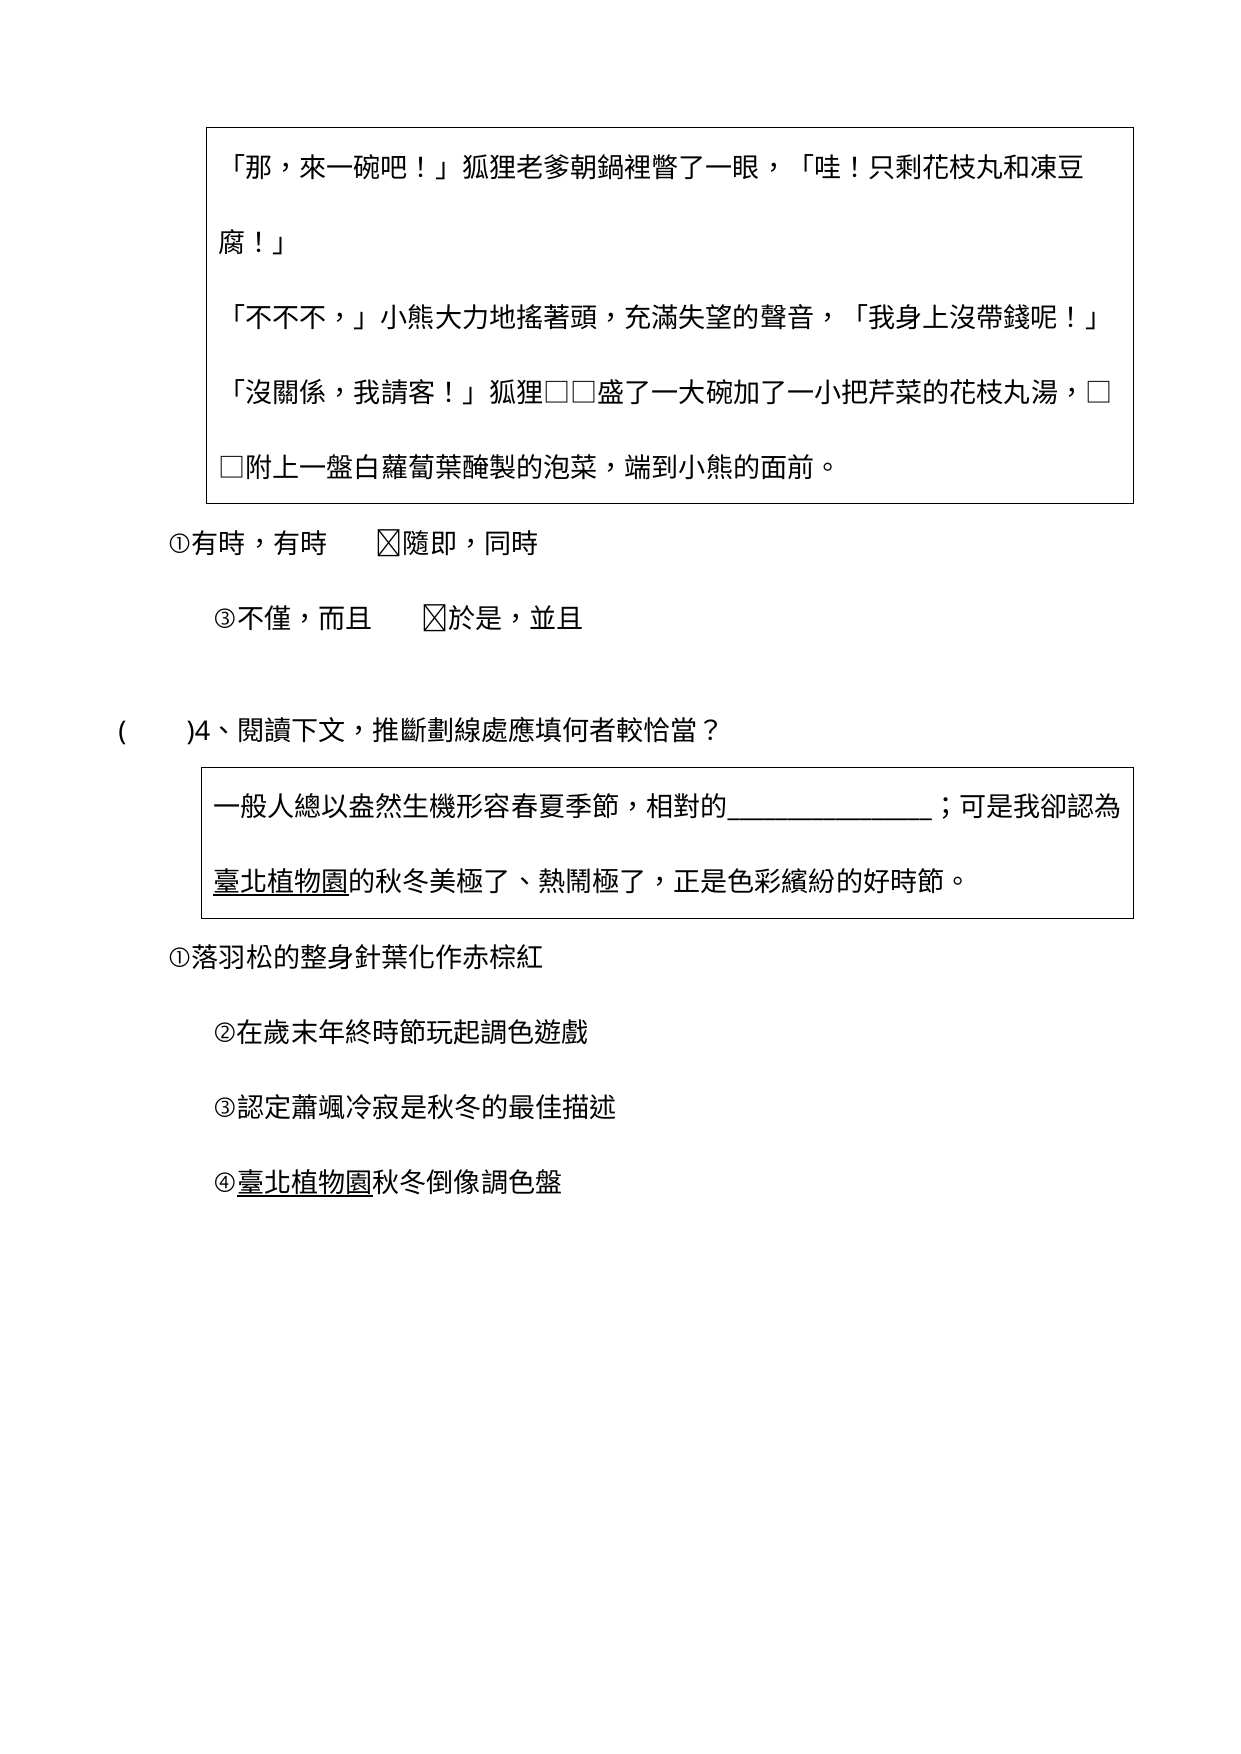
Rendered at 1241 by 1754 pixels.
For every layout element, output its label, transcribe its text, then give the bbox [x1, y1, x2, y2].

text 在歲末年終時節玩起調色遊戲 [213, 994, 1122, 1069]
text 認定蕭颯冷寂是秋冬的最佳描述 [213, 1069, 1122, 1144]
text 臺北植物園秋冬倒像調色盤 [213, 1144, 1122, 1219]
table_header 一般人總以盎然生機形容春夏季節，相對的_________________；可是我卻認為臺北植物園的秋冬美極了、熱鬧極了，正是色彩繽紛的好時節。 [202, 768, 1133, 918]
text 落羽松的整身針葉化作赤棕紅 [118, 919, 1122, 994]
text 不僅，而且 於是，並且 [213, 579, 1122, 654]
text ( )4、閱讀下文，推斷劃線處應填何者較恰當？ [118, 692, 1122, 767]
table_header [207, 128, 1133, 503]
text 有時，有時 隨即，同時 [118, 504, 1122, 579]
